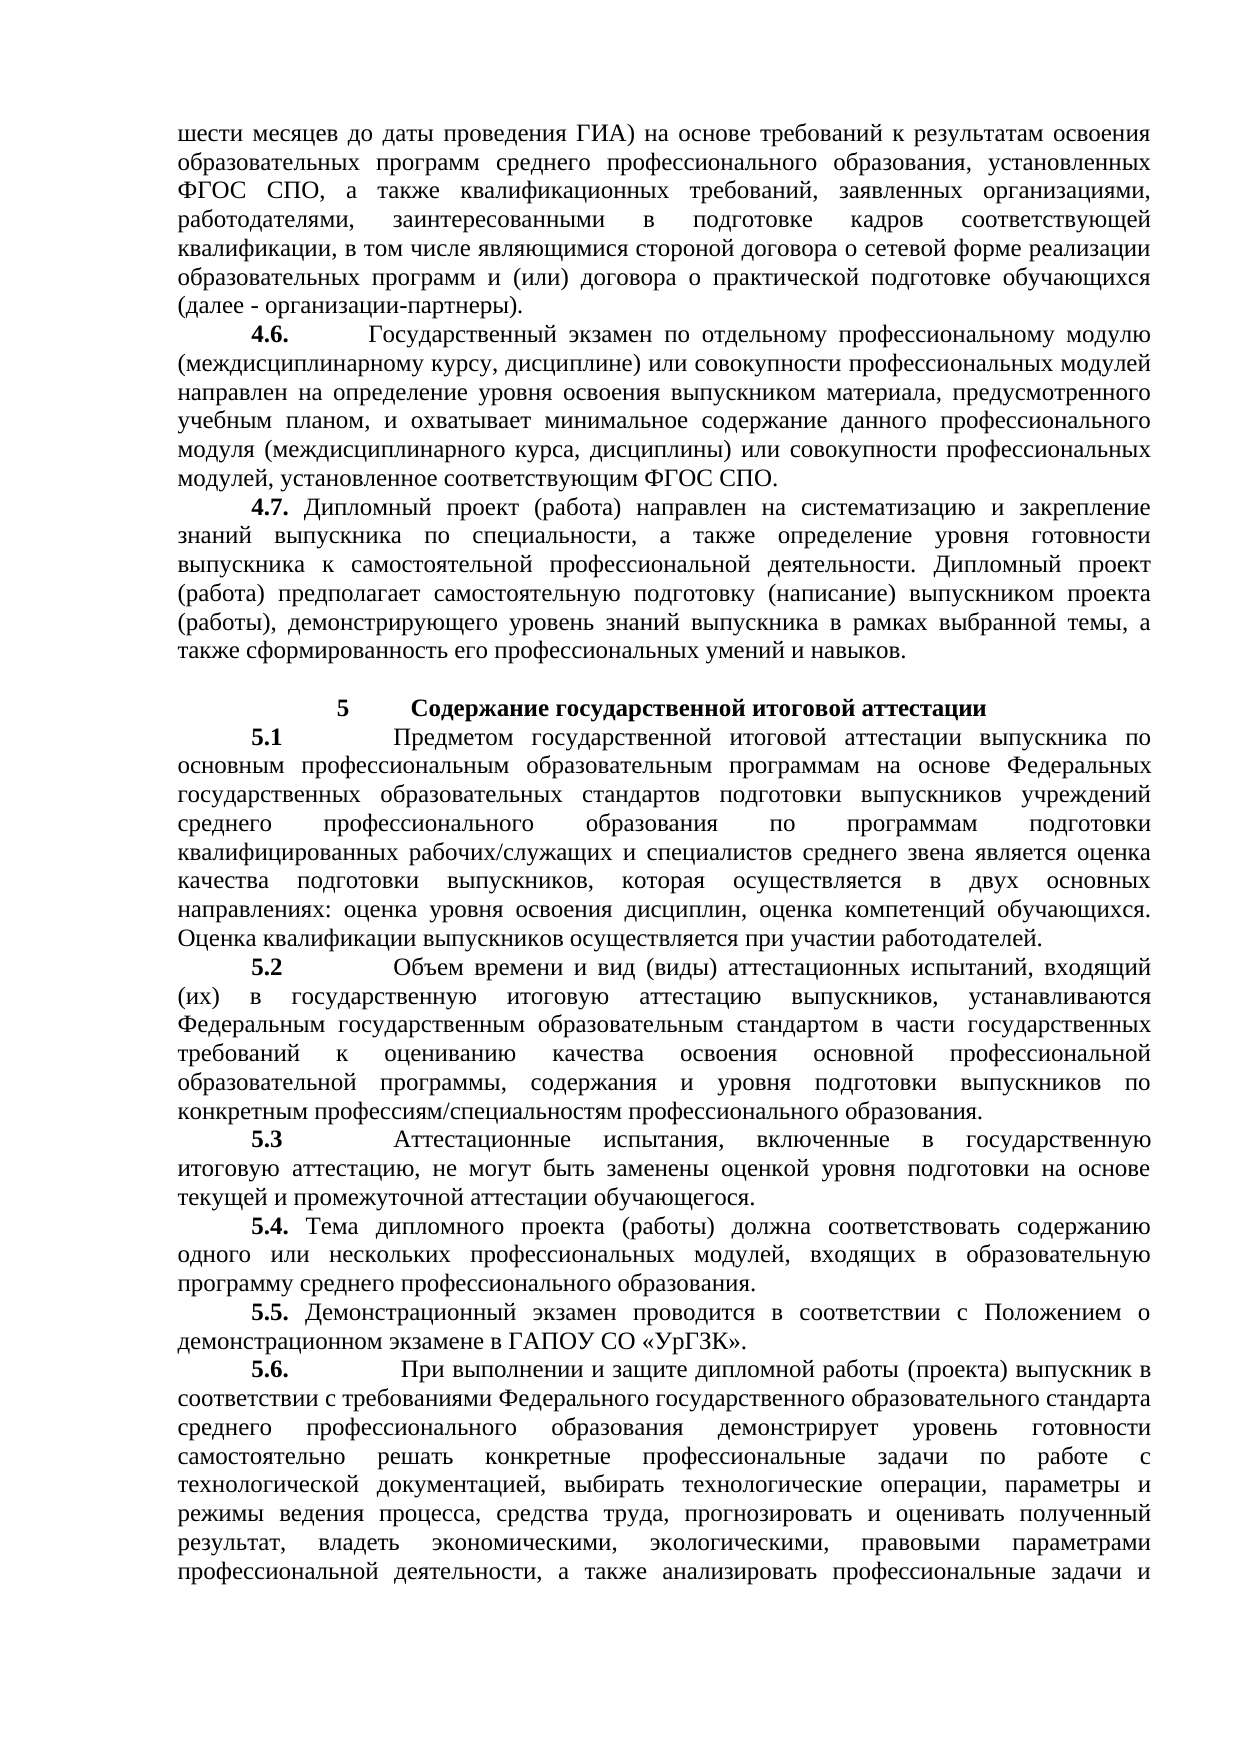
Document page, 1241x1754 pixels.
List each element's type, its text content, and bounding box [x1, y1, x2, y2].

list Государственный экзамен по отдельному профессиональному модулю (междисциплинарному курсу, дисциплине) или совокупности профессиональных модулей направлен на определение уровня освоения выпускником материала, предусмотренного учебным планом, и охватывает минимальное содержание данного профессионального модуля (междисциплинарного курса, дисциплины) или совокупности профессиональных модулей, установленное соответствующим ФГОС СПО. [177, 319, 1152, 492]
subtitle Содержание государственной итоговой аттестации [172, 693, 1152, 722]
list Объем времени и вид (виды) аттестационных испытаний, входящий (их) в государственную итоговую аттестацию выпускников, устанавливаются Федеральным государственным образовательным стандартом в части государственных требований к оцениванию качества освоения основной профессиональной образовательной программы, содержания и уровня подготовки выпускников по конкретным профессиям/специальностям профессионального образования. [177, 952, 1152, 1124]
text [177, 118, 1152, 319]
list Аттестационные испытания, включенные в государственную итоговую аттестацию, не могут быть заменены оценкой уровня подготовки на основе текущей и промежуточной аттестации обучающегося. [177, 1124, 1152, 1211]
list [177, 1354, 1152, 1584]
text 5.5. Демонстрационный экзамен проводится в соответствии с Положением о демонстрационном экзамене в ГАПОУ СО «УрГЗК». [177, 1297, 1152, 1354]
text 4.7. Дипломный проект (работа) направлен на систематизацию и закрепление знаний выпускника по специальности, а также определение уровня готовности выпускника к самостоятельной профессиональной деятельности. Дипломный проект (работа) предполагает самостоятельную подготовку (написание) выпускником проекта (работы), демонстрирующего уровень знаний выпускника в рамках выбранной темы, а также сформированность его профессиональных умений и навыков. [177, 492, 1152, 664]
text 5.4. Тема дипломного проекта (работы) должна соответствовать содержанию одного или нескольких профессиональных модулей, входящих в образовательную программу среднего профессионального образования. [177, 1211, 1152, 1297]
list Предметом государственной итоговой аттестации выпускника по основным профессиональным образовательным программам на основе Федеральных государственных образовательных стандартов подготовки выпускников учреждений среднего профессионального образования по программам подготовки квалифицированных рабочих/служащих и специалистов среднего звена является оценка качества подготовки выпускников, которая осуществляется в двух основных направлениях: оценка уровня освоения дисциплин, оценка компетенций обучающихся. Оценка квалификации выпускников осуществляется при участии работодателей. [177, 722, 1152, 952]
